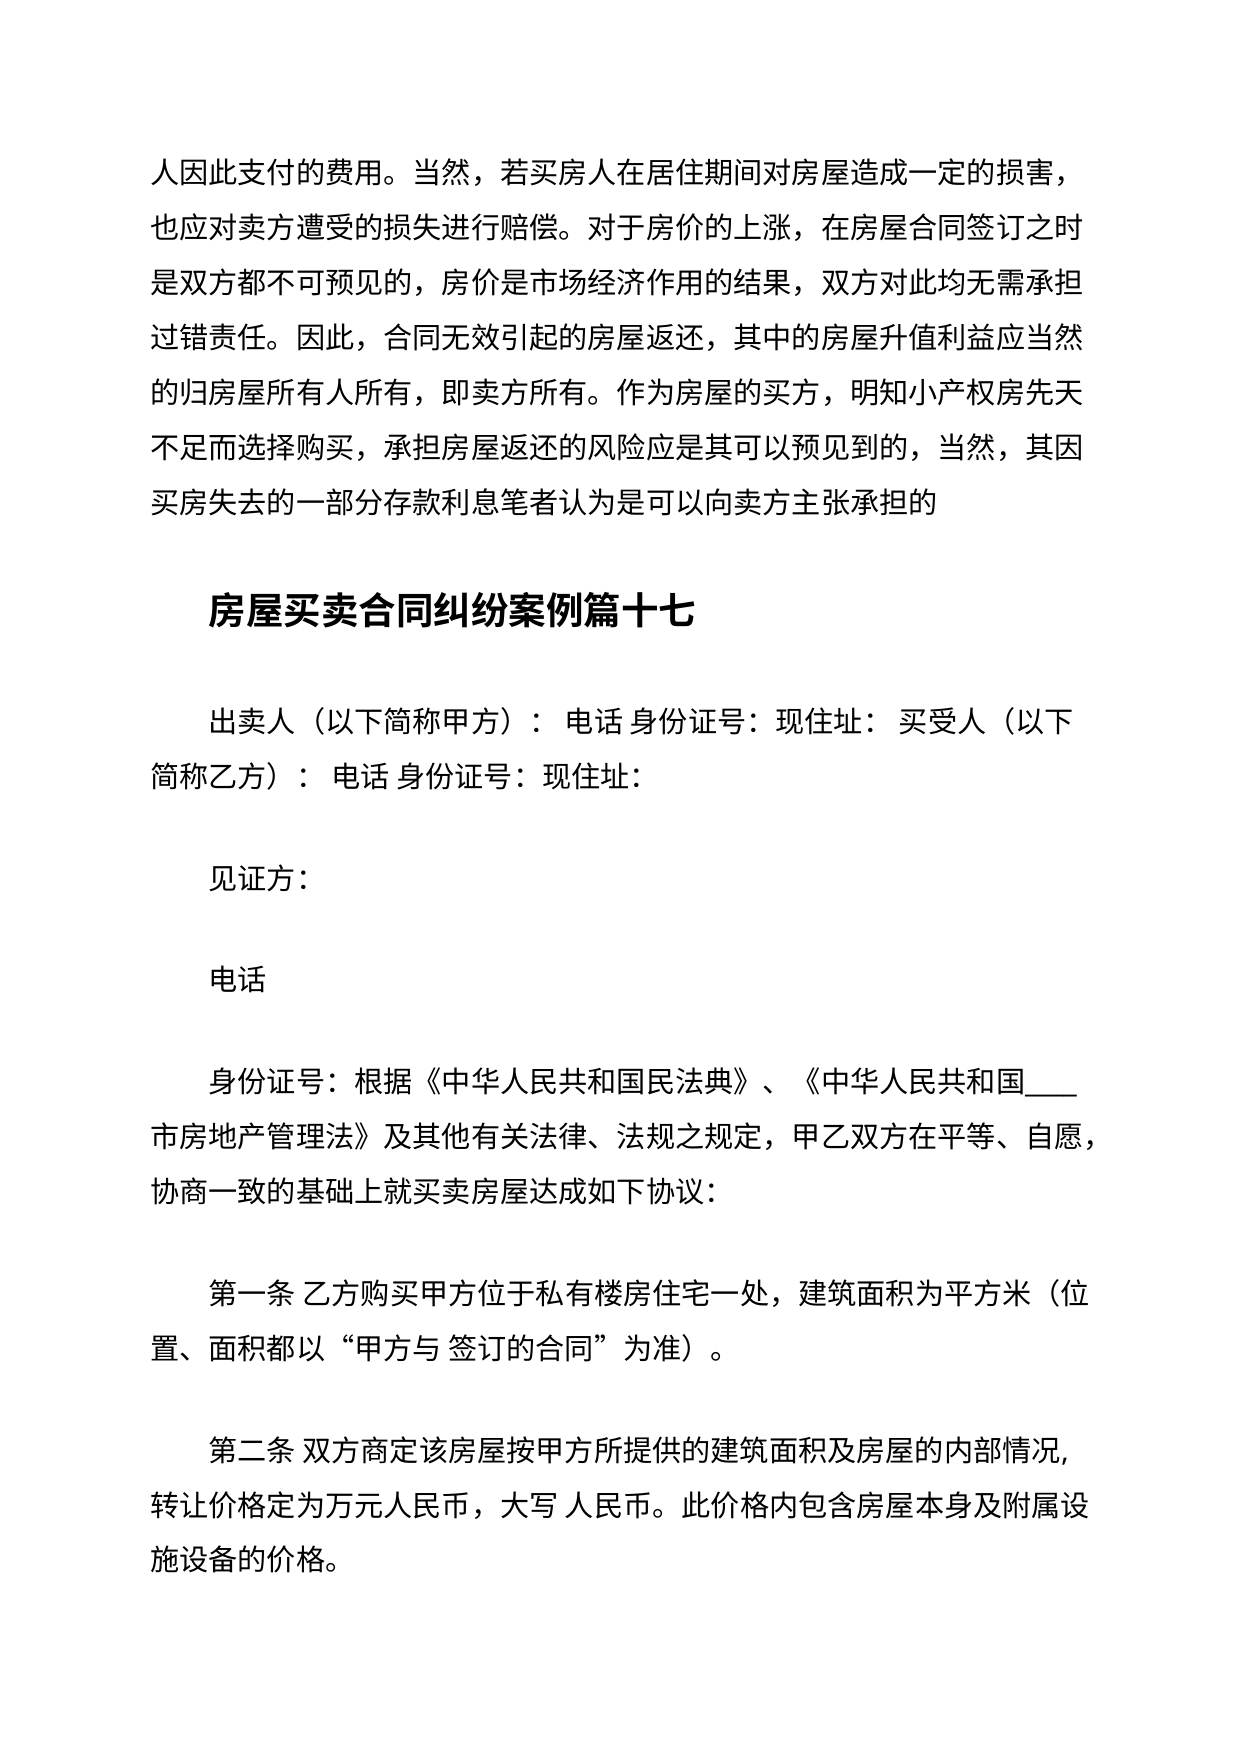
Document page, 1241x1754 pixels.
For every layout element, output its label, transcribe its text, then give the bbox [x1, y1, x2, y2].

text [150, 150, 1090, 522]
text 第一条 乙方购买甲方位于私有楼房住宅一处，建筑面积为平方米（位置、面积都以“甲方与 签订的合同”为准）。 [150, 1270, 1090, 1368]
text 出卖人（以下简称甲方）： 电话 身份证号：现住址： 买受人（以下简称乙方）： 电话 身份证号：现住址： [150, 698, 1090, 796]
text 房屋买卖合同纠纷案例篇十七 [150, 581, 1090, 635]
text 第二条 双方商定该房屋按甲方所提供的建筑面积及房屋的内部情况,转让价格定为万元人民币，大写 人民币。此价格内包含房屋本身及附属设施设备的价格。 [150, 1427, 1090, 1579]
text 见证方： [150, 855, 1090, 897]
text 电话 [150, 957, 1090, 999]
text 身份证号：根据《中华人民共和国民法典》、《中华人民共和国____市房地产管理法》及其他有关法律、法规之规定，甲乙双方在平等、自愿，协商一致的基础上就买卖房屋达成如下协议： [150, 1059, 1090, 1211]
